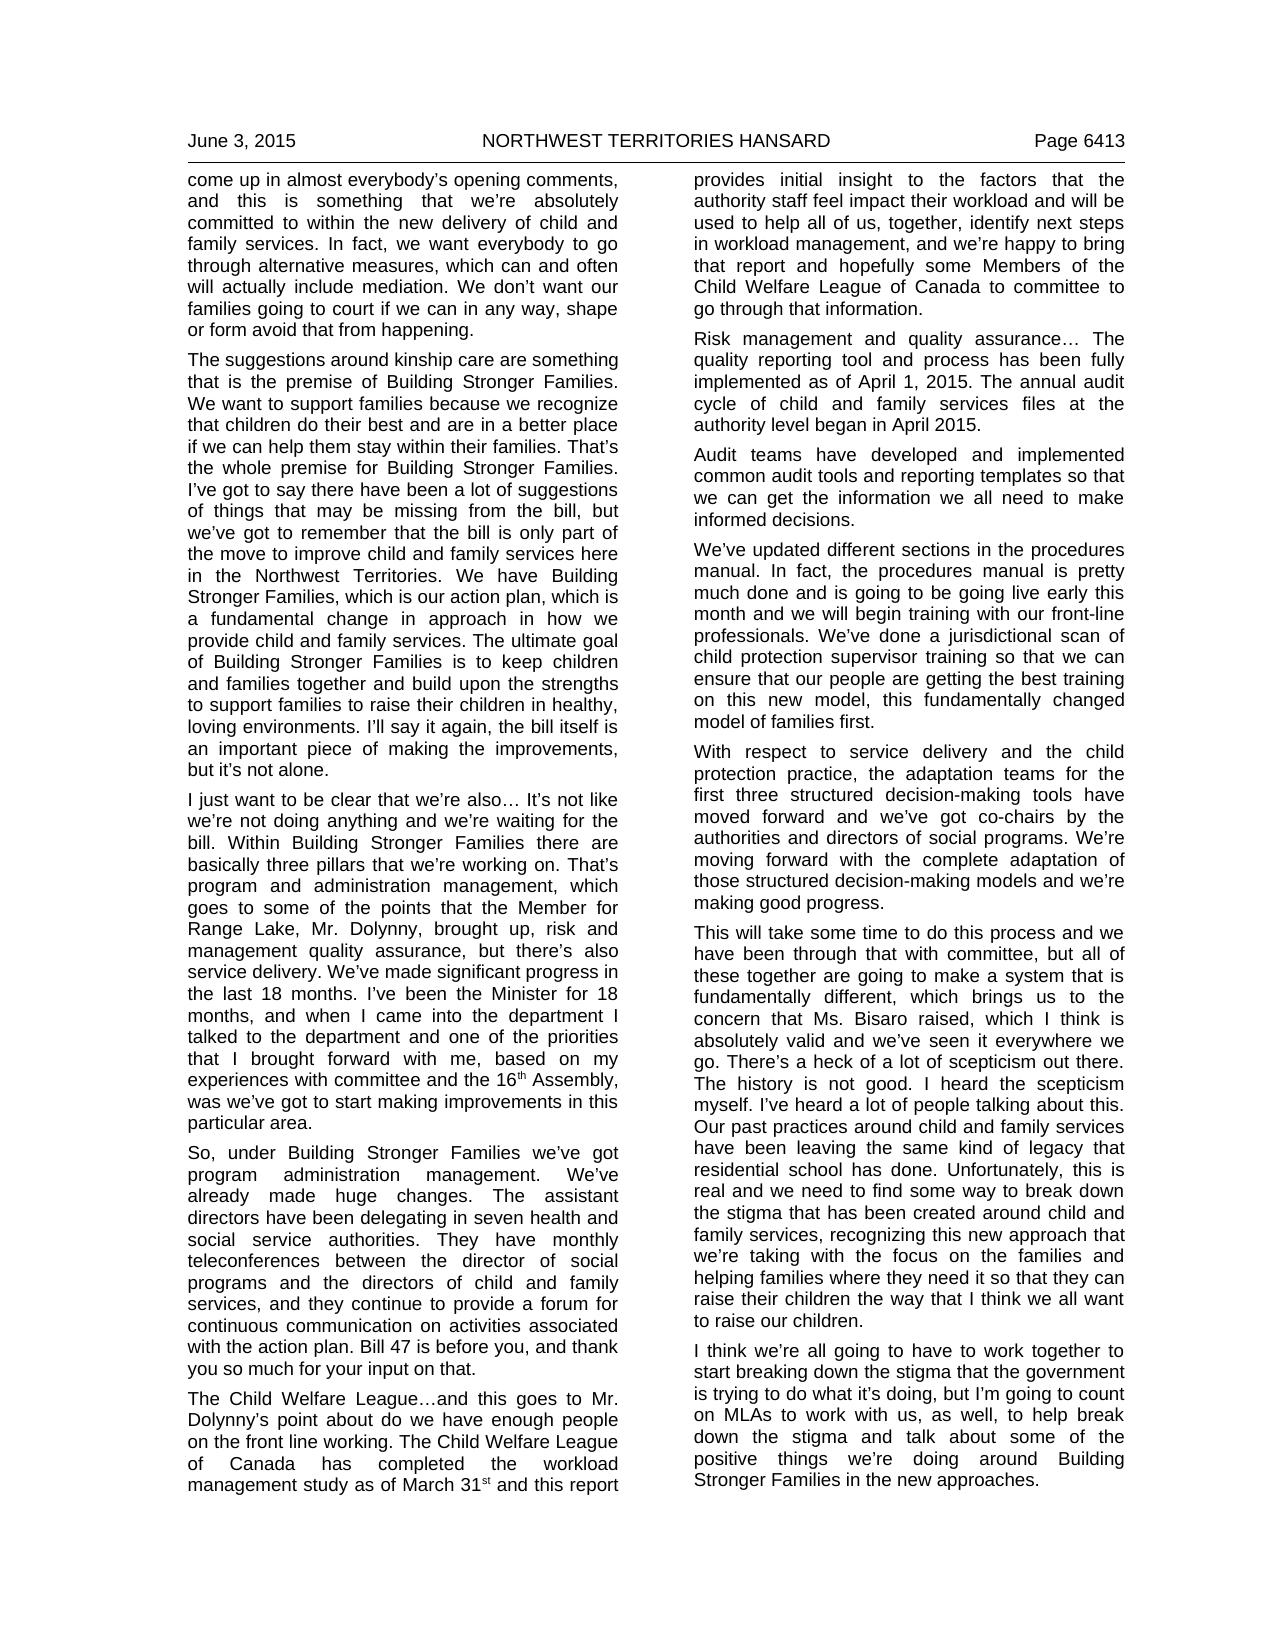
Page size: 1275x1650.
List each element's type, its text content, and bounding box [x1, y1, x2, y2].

text I just want to be clear that we’re also… It’s not like we’re not doing anything and we’re waiting for the bill. Within Building Stronger Families there are basically three pillars that we’re working on. That’s program and administration management, which goes to some of the points that the Member for Range Lake, Mr. Dolynny, brought up, risk and management quality assurance, but there’s also service delivery. We’ve made significant progress in the last 18 months. I’ve been the Minister for 18 months, and when I came into the department I talked to the department and one of the priorities that I brought forward with me, based on my experiences with committee and the 16th Assembly, was we’ve got to start making improvements in this particular area. [187, 789, 619, 1134]
text The Child Welfare League…and this goes to Mr. Dolynny’s point about do we have enough people on the front line working. The Child Welfare League of Canada has completed the workload management study as of March 31st and this report provides initial insight to the factors that the authority staff feel impact their workload and will be used to help all of us, together, identify next steps in workload management, and we’re happy to bring that report and hopefully some Members of the Child Welfare League of Canada to committee to go through that information. [187, 1388, 619, 1495]
text With respect to service delivery and the child protection practice, the adaptation teams for the first three structured decision-making tools have moved forward and we’ve got co-chairs by the authorities and directors of social programs. We’re moving forward with the complete adaptation of those structured decision-making models and we’re making good progress. [694, 741, 1125, 913]
text So, under Building Stronger Families we’ve got program administration management. We’ve already made huge changes. The assistant directors have been delegating in seven health and social service authorities. They have monthly teleconferences between the director of social programs and the directors of child and family services, and they continue to provide a forum for continuous communication on activities associated with the action plan. Bill 47 is before you, and thank you so much for your input on that. [187, 1142, 619, 1379]
text This will take some time to do this process and we have been through that with committee, but all of these together are going to make a system that is fundamentally different, which brings us to the concern that Ms. Bisaro raised, which I think is absolutely valid and we’ve seen it everywhere we go. There’s a heck of a lot of scepticism out there. The history is not good. I heard the scepticism myself. I’ve heard a lot of people talking about this. Our past practices around child and family services have been leaving the same kind of legacy that residential school has done. Unfortunately, this is real and we need to find some way to break down the stigma that has been created around child and family services, recognizing this new approach that we’re taking with the focus on the families and helping families where they need it so that they can raise their children the way that I think we all want to raise our children. [694, 922, 1125, 1331]
text We’ve updated different sections in the procedures manual. In fact, the procedures manual is pretty much done and is going to be going live early this month and we will begin training with our front-line professionals. We’ve done a jurisdictional scan of child protection supervisor training so that we can ensure that our people are getting the best training on this new model, this fundamentally changed model of families first. [694, 538, 1125, 732]
text The suggestions around kinship care are something that is the premise of Building Stronger Families. We want to support families because we recognize that children do their best and are in a better place if we can help them stay within their families. That’s the whole premise for Building Stronger Families. I’ve got to say there have been a lot of suggestions of things that may be missing from the bill, but we’ve got to remember that the bill is only part of the move to improve child and family services here in the Northwest Territories. We have Building Stronger Families, which is our action plan, which is a fundamental change in approach in how we provide child and family services. The ultimate goal of Building Stronger Families is to keep children and families together and build upon the strengths to support families to raise their children in healthy, loving environments. I’ll say it again, the bill itself is an important piece of making the improvements, but it’s not alone. [187, 349, 619, 780]
text Audit teams have developed and implemented common audit tools and reporting templates so that we can get the information we all need to make informed decisions. [694, 444, 1125, 530]
text I think we’re all going to have to work together to start breaking down the stigma that the government is trying to do what it’s doing, but I’m going to count on MLAs to work with us, as well, to help break down the stigma and talk about some of the positive things we’re doing around Building Stronger Families in the new approaches. [694, 1339, 1125, 1491]
text The Child Welfare League…and this goes to Mr. Dolynny’s point about do we have enough people on the front line working. The Child Welfare League of Canada has completed the workload management study as of March 31st and this report provides initial insight to the factors that the authority staff feel impact their workload and will be used to help all of us, together, identify next steps in workload management, and we’re happy to bring that report and hopefully some Members of the Child Welfare League of Canada to committee to go through that information. [694, 168, 1125, 319]
text Risk management and quality assurance… The quality reporting tool and process has been fully implemented as of April 1, 2015. The annual audit cycle of child and family services files at the authority level began in April 2015. [694, 328, 1125, 435]
